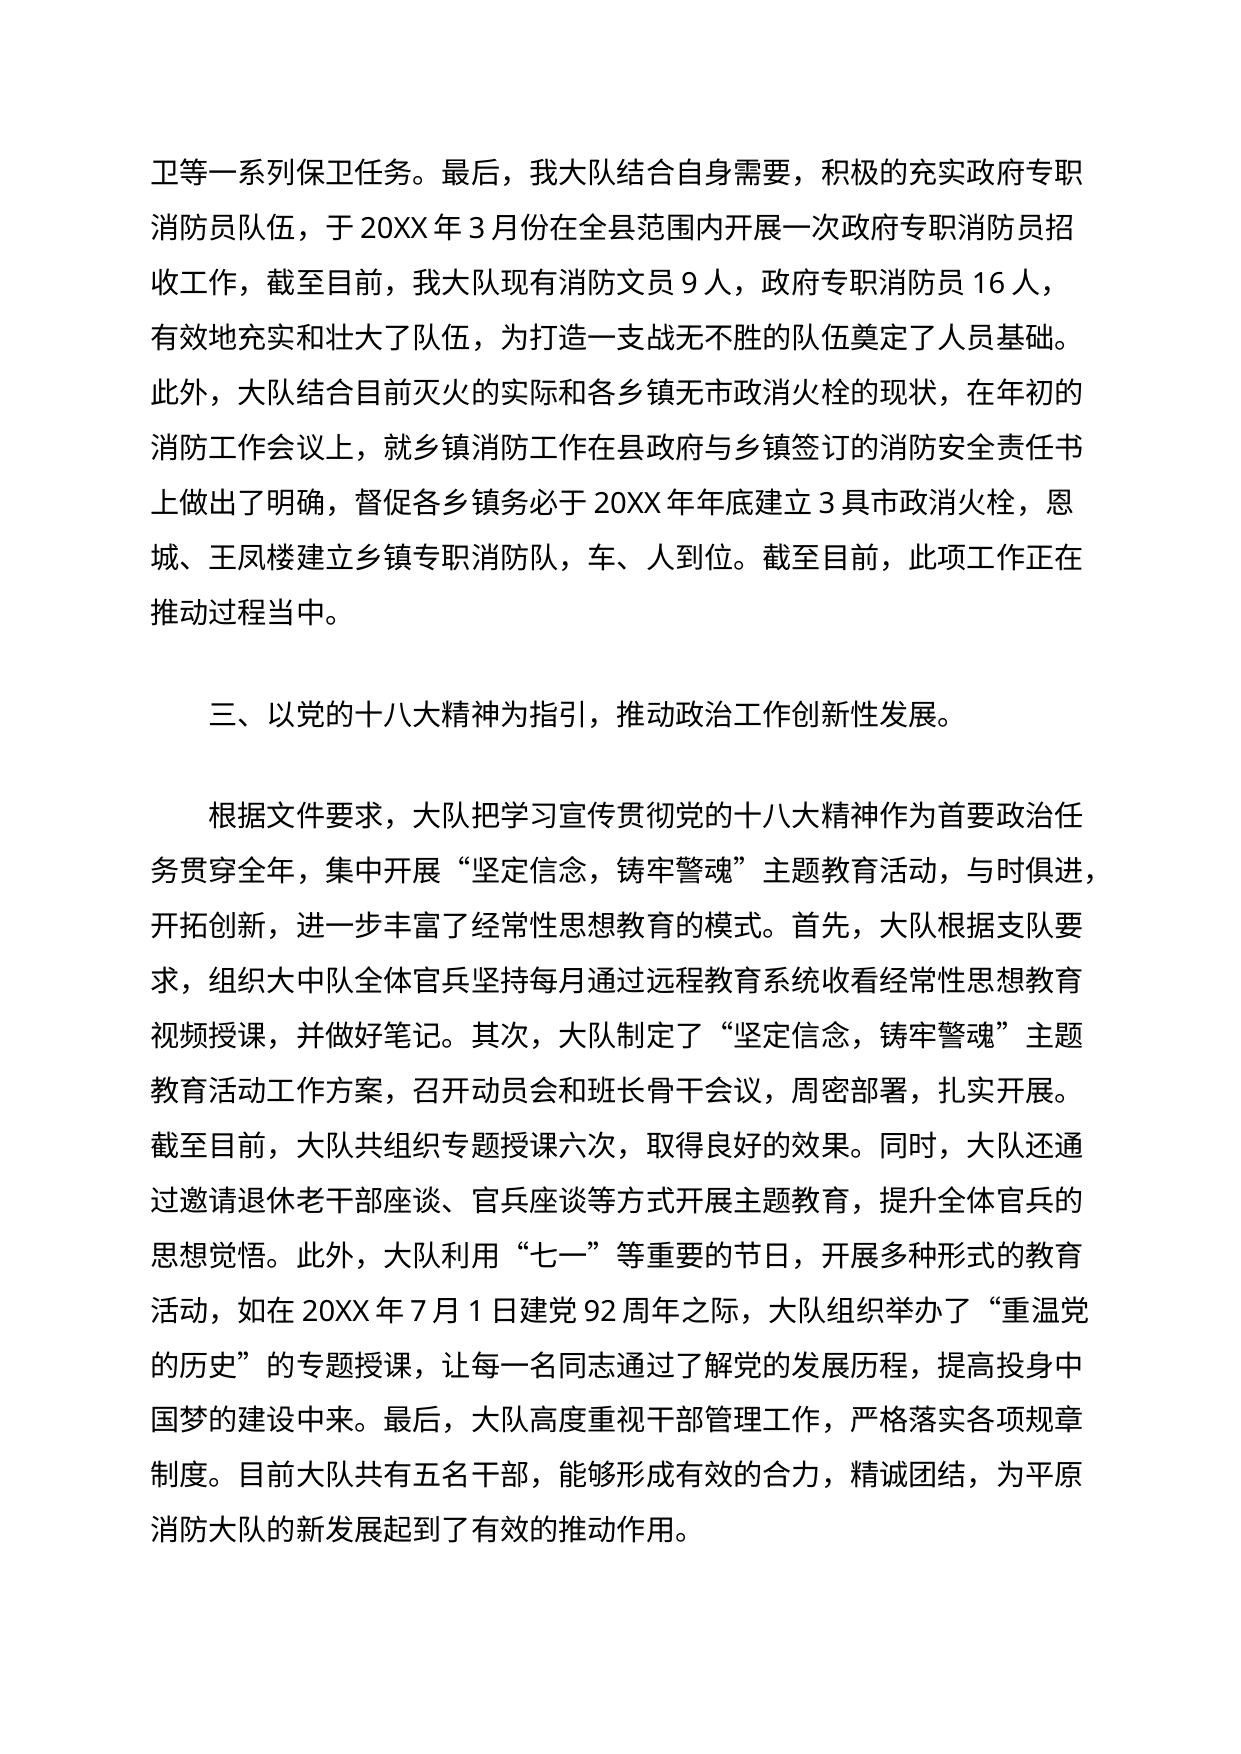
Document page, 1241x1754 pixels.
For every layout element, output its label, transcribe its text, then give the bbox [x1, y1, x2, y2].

text 根据文件要求，大队把学习宣传贯彻党的十八大精神作为首要政治任务贯穿全年，集中开展“坚定信念，铸牢警魂”主题教育活动，与时俱进，开拓创新，进一步丰富了经常性思想教育的模式。首先，大队根据支队要求，组织大中队全体官兵坚持每月通过远程教育系统收看经常性思想教育视频授课，并做好笔记。其次，大队制定了“坚定信念，铸牢警魂”主题教育活动工作方案，召开动员会和班长骨干会议，周密部署，扎实开展。截至目前，大队共组织专题授课六次，取得良好的效果。同时，大队还通过邀请退休老干部座谈、官兵座谈等方式开展主题教育，提升全体官兵的思想觉悟。此外，大队利用“七一”等重要的节日，开展多种形式的教育活动，如在20XX年7月1日建党92周年之际，大队组织举办了“重温党的历史”的专题授课，让每一名同志通过了解党的发展历程，提高投身中国梦的建设中来。最后，大队高度重视干部管理工作，严格落实各项规章制度。目前大队共有五名干部，能够形成有效的合力，精诚团结，为平原消防大队的新发展起到了有效的推动作用。 [150, 793, 1090, 1549]
text 三、以党的十八大精神为指引，推动政治工作创新性发展。 [150, 691, 1090, 733]
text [150, 150, 1090, 632]
